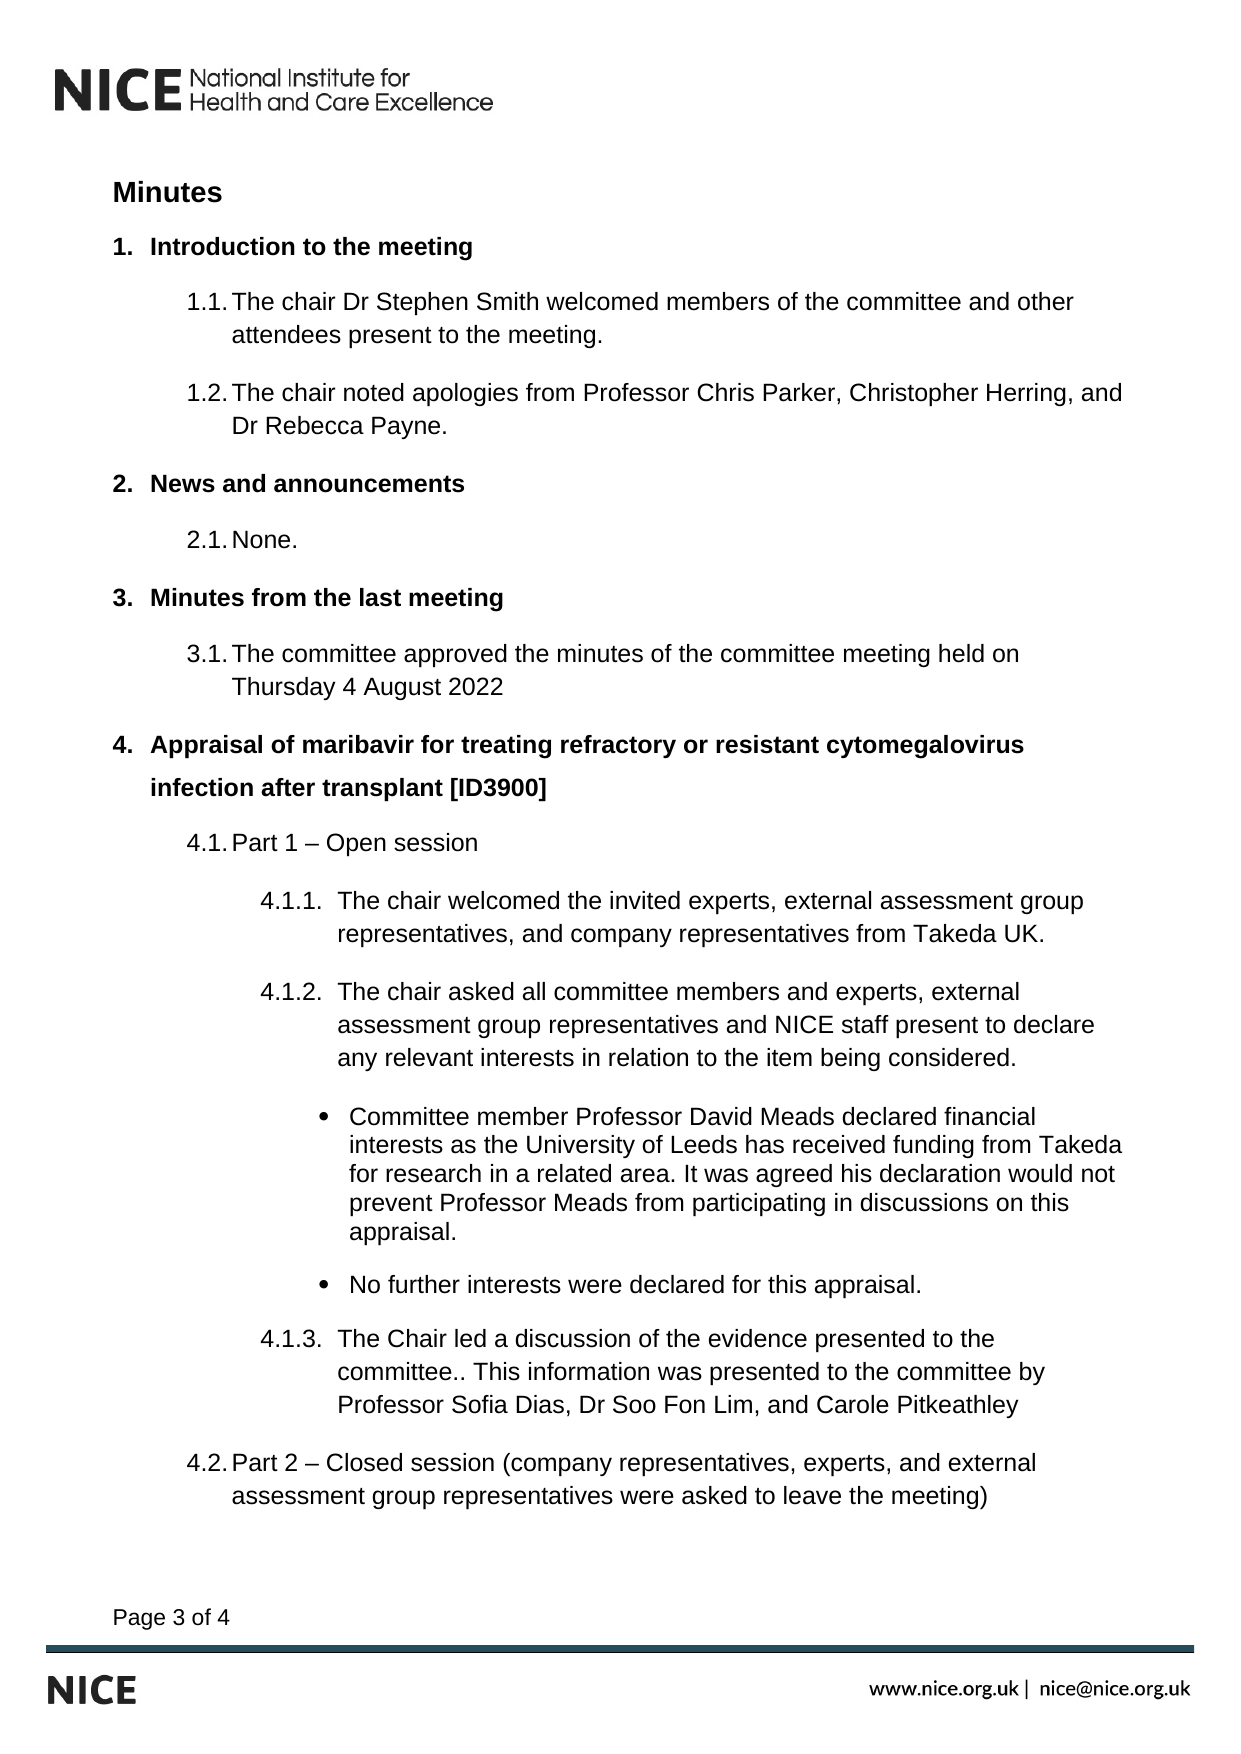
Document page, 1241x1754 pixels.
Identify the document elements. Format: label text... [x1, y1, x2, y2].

subtitle News and announcements [112, 469, 1128, 498]
text The chair asked all committee members and experts, external assessment group representatives and NICE staff present to declare any relevant interests in relation to the item being considered. [260, 977, 1128, 1072]
subtitle Minutes [112, 175, 1128, 208]
subtitle Minutes from the last meeting [112, 583, 1128, 612]
subtitle Introduction to the meeting [112, 232, 1128, 260]
text The Chair led a discussion of the evidence presented to the committee.. This information was presented to the committee by Professor Sofia Dias, Dr Soo Fon Lim, and Carole Pitkeathley [260, 1324, 1128, 1419]
text The chair Dr Stephen Smith welcomed members of the committee and other attendees present to the meeting. [186, 287, 1128, 349]
text Committee member Professor David Meads declared financial interests as the University of Leeds has received funding from Takeda for research in a related area. It was agreed his declaration would not prevent Professor Meads from participating in discussions on this appraisal. [319, 1101, 1128, 1245]
text Part 2 – Closed session (company representatives, experts, and external assessment group representatives were asked to leave the meeting) [186, 1448, 1128, 1510]
subtitle Appraisal of maribavir for treating refractory or resistant cytomegalovirus infection after transplant [ID3900] [112, 729, 1128, 801]
picture [46, 1645, 1195, 1729]
picture [32, 47, 511, 128]
text The committee approved the minutes of the committee meeting held on Thursday 4 August 2022 [186, 638, 1128, 700]
text None. [186, 525, 1128, 554]
text The chair noted apologies from Professor Chris Parker, Christopher Herring, and Dr Rebecca Payne. [186, 378, 1128, 440]
text No further interests were declared for this appraisal. [319, 1270, 1128, 1299]
text Part 1 – Open session [186, 828, 1128, 857]
text The chair welcomed the invited experts, external assessment group representatives, and company representatives from Takeda UK. [260, 886, 1128, 948]
